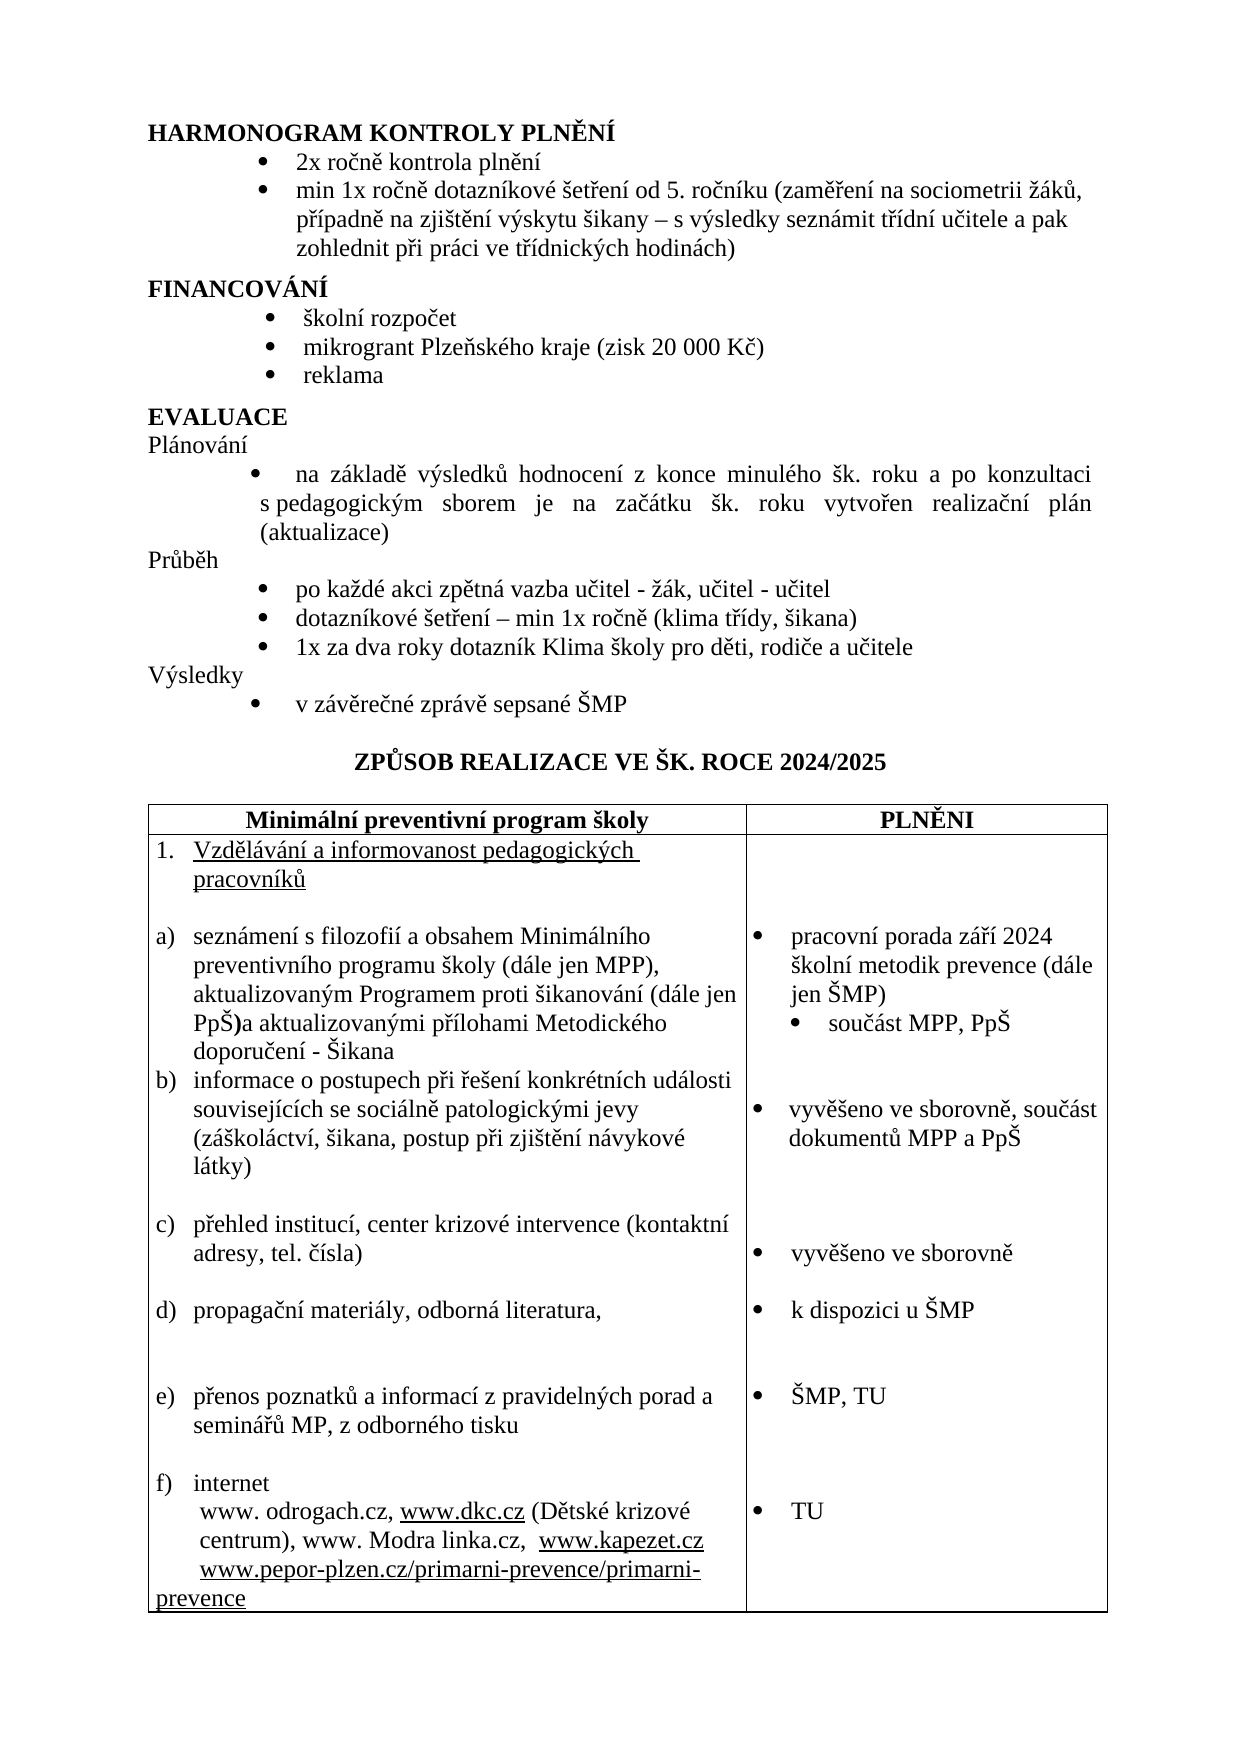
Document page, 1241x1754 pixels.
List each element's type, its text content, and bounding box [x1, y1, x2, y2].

text Plánování [148, 431, 1092, 459]
list min 1x ročně dotazníkové šetření od 5. ročníku (zaměření na sociometrii žáků, případně na zjištění výskytu šikany – s výsledky seznámit třídní učitele a pak zohlednit při práci ve třídnických hodinách) [259, 176, 1092, 262]
text FINANCOVÁNÍ [148, 274, 1092, 303]
list mikrogrant Plzeňského kraje (zisk 20 000 Kč) [266, 332, 1092, 361]
list 2x ročně kontrola plnění [259, 147, 1092, 176]
list 1x za dva roky dotazník Klima školy pro děti, rodiče a učitele [259, 632, 1092, 661]
table_header PLNĚNI [747, 805, 1107, 834]
text EVALUACE [148, 402, 1092, 431]
table_cell pracovní porada září 2024 školní metodik prevence (dále jen ŠMP) součást MPP, PpŠ vyvěšeno ve sborovně, součást dokumentů MPP a PpŠ vyvěšeno ve sborovně k dispozici u ŠMP ŠMP, TU TU [747, 835, 1107, 1611]
text HARMONOGRAM KONTROLY PLNĚNÍ [148, 118, 1092, 147]
text ZPŮSOB REALIZACE VE ŠK. ROCE 2024/2025 [148, 747, 1092, 776]
list školní rozpočet [266, 303, 1092, 332]
text Výsledky [148, 661, 1092, 689]
list po každé akci zpětná vazba učitel - žák, učitel - učitel [259, 574, 1092, 603]
list na základě výsledků hodnocení z konce minulého šk. roku a po konzultaci s pedagogickým sborem je na začátku šk. roku vytvořen realizační plán (aktualizace) [251, 459, 1092, 546]
text Průběh [148, 546, 1092, 574]
list reklama [266, 361, 1092, 389]
list dotazníkové šetření – min 1x ročně (klima třídy, šikana) [259, 603, 1092, 632]
table_header Minimální preventivní program školy [149, 805, 746, 834]
list v závěrečné zprávě sepsané ŠMP [251, 689, 1092, 718]
table_cell Vzdělávání a informovanost pedagogických pracovníků seznámení s filozofií a obsahem Minimálního preventivního programu školy (dále jen MPP), aktualizovaným Programem proti šikanování (dále jen PpŠ)a aktualizovanými přílohami Metodického doporučení - Šikana informace o postupech při řešení konkrétních události souvisejících se sociálně patologickými jevy (záškoláctví, šikana, postup při zjištění návykové látky) přehled institucí, center krizové intervence (kontaktní adresy, tel. čísla) propagační materiály, odborná literatura, přenos poznatků a informací z pravidelných porad a seminářů MP, z odborného tisku internet www. odrogach.cz, www.dkc.cz (Dětské krizové centrum), www. Modra linka.cz, www.kapezet.cz www.pepor-plzen.cz/primarni-prevence/primarni-prevence [149, 835, 746, 1611]
